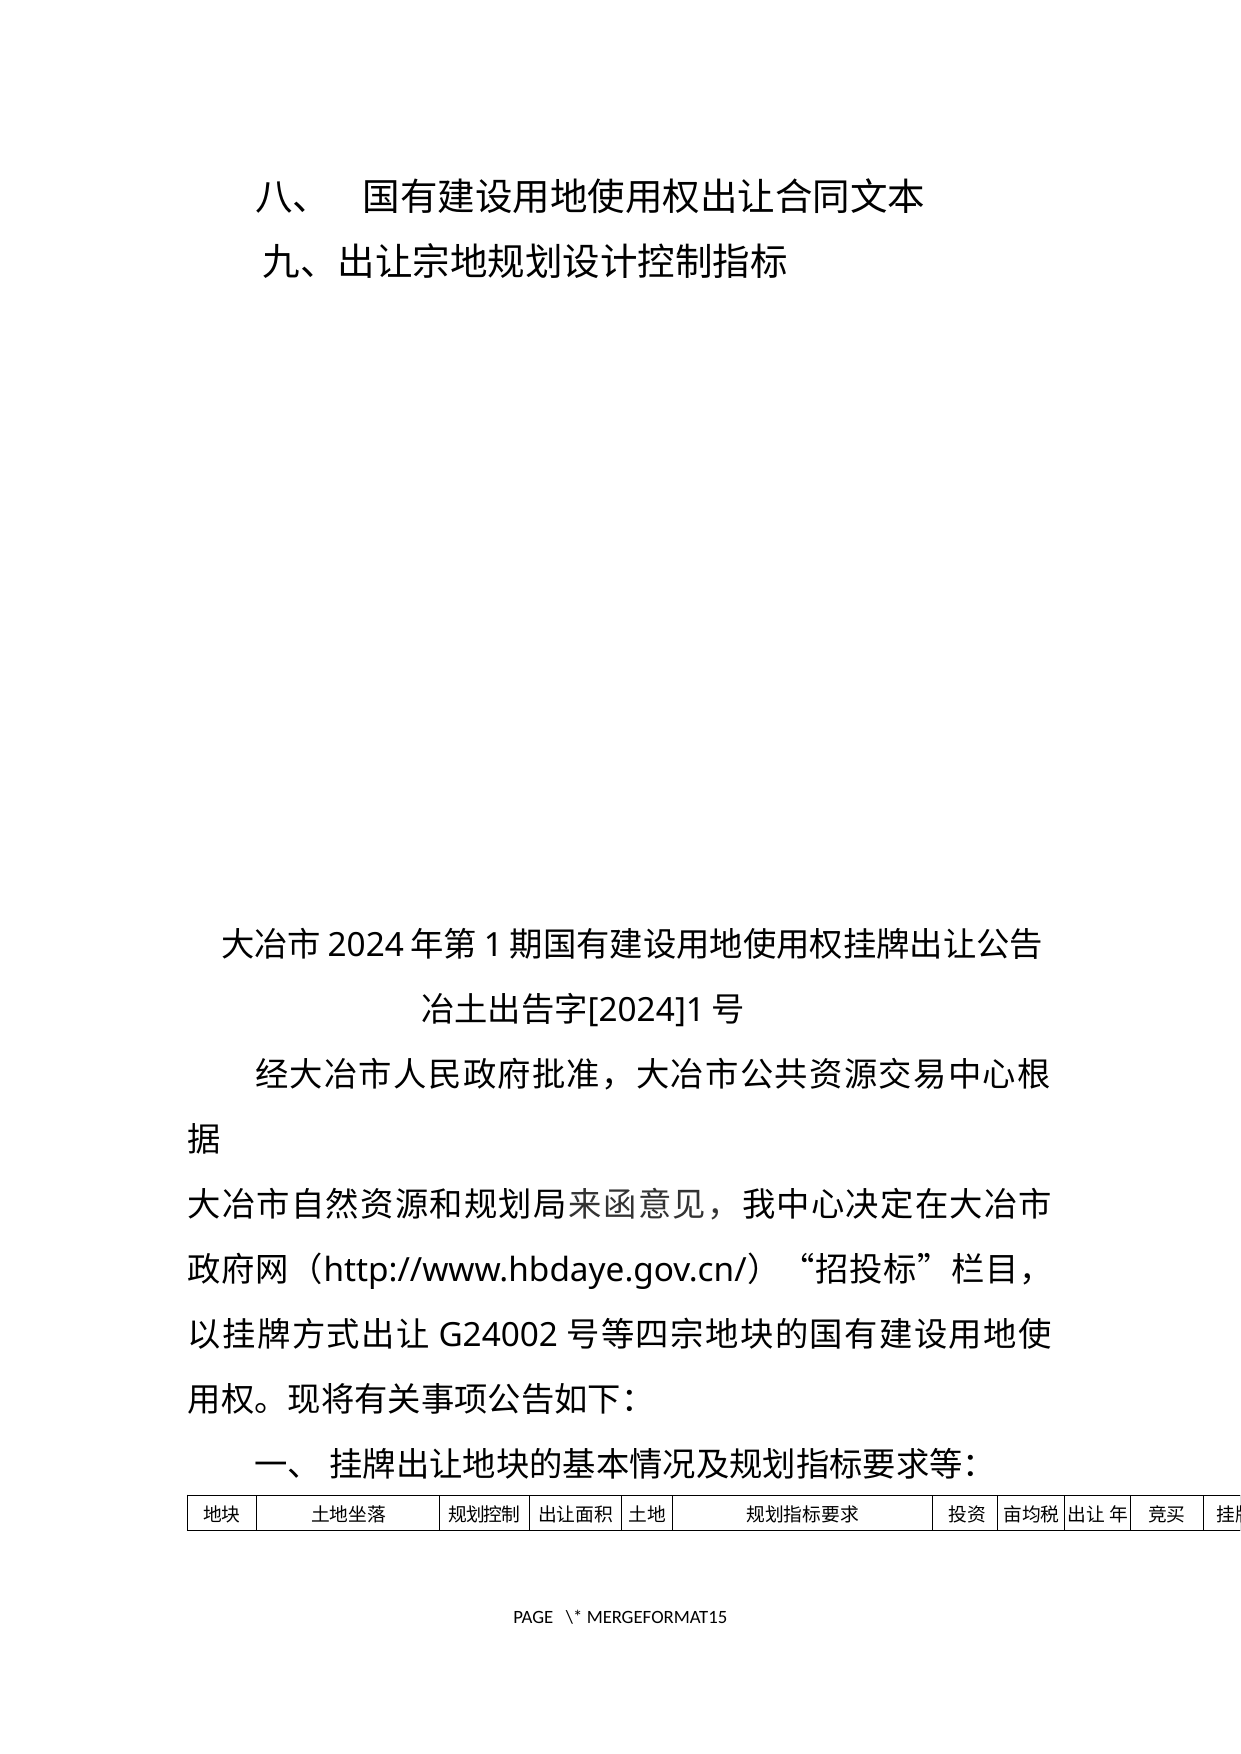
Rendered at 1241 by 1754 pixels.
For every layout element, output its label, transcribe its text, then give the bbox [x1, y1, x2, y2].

table_header 地块 编号 [188, 1496, 256, 1529]
table_header 竞买 保证金 (万元) [1131, 1496, 1203, 1529]
table_header 土地 用途 [622, 1496, 672, 1529]
text 经大冶市人民政府批准，大冶市公共资源交易中心根据 [187, 1039, 1053, 1169]
list 国有建设用地使用权出让合同文本 [255, 162, 1053, 227]
text 冶土出告字[2024]1号 [187, 974, 1053, 1039]
text 大冶市2024年第1期国有建设用地使用权挂牌出让公告 [187, 909, 1053, 974]
table_header 亩均税收(万元/亩) [998, 1496, 1064, 1529]
text 九、出让宗地规划设计控制指标 [187, 227, 1053, 292]
table_header 挂牌 起始价 (万元) [1204, 1496, 1240, 1529]
table_header 出让面积(㎡) [530, 1496, 621, 1529]
table_header 投资 强度(万元/亩) [933, 1496, 997, 1529]
table_header 土地坐落 [257, 1496, 439, 1529]
list 挂牌出让地块的基本情况及规划指标要求等： [254, 1429, 1053, 1494]
table_header 规划指标要求 [673, 1496, 932, 1529]
table_header 出让 年限 [1065, 1496, 1130, 1529]
text 大冶市自然资源和规划局来函意见，我中心决定在大冶市政府网（http://www.hbdaye.gov.cn/）“招投标”栏目，以挂牌方式出让G24002号等四宗地块的国有建设用地使用权。现将有关事项公告如下： [187, 1169, 1053, 1429]
table_header 规划控制 面积(㎡) [440, 1496, 529, 1529]
